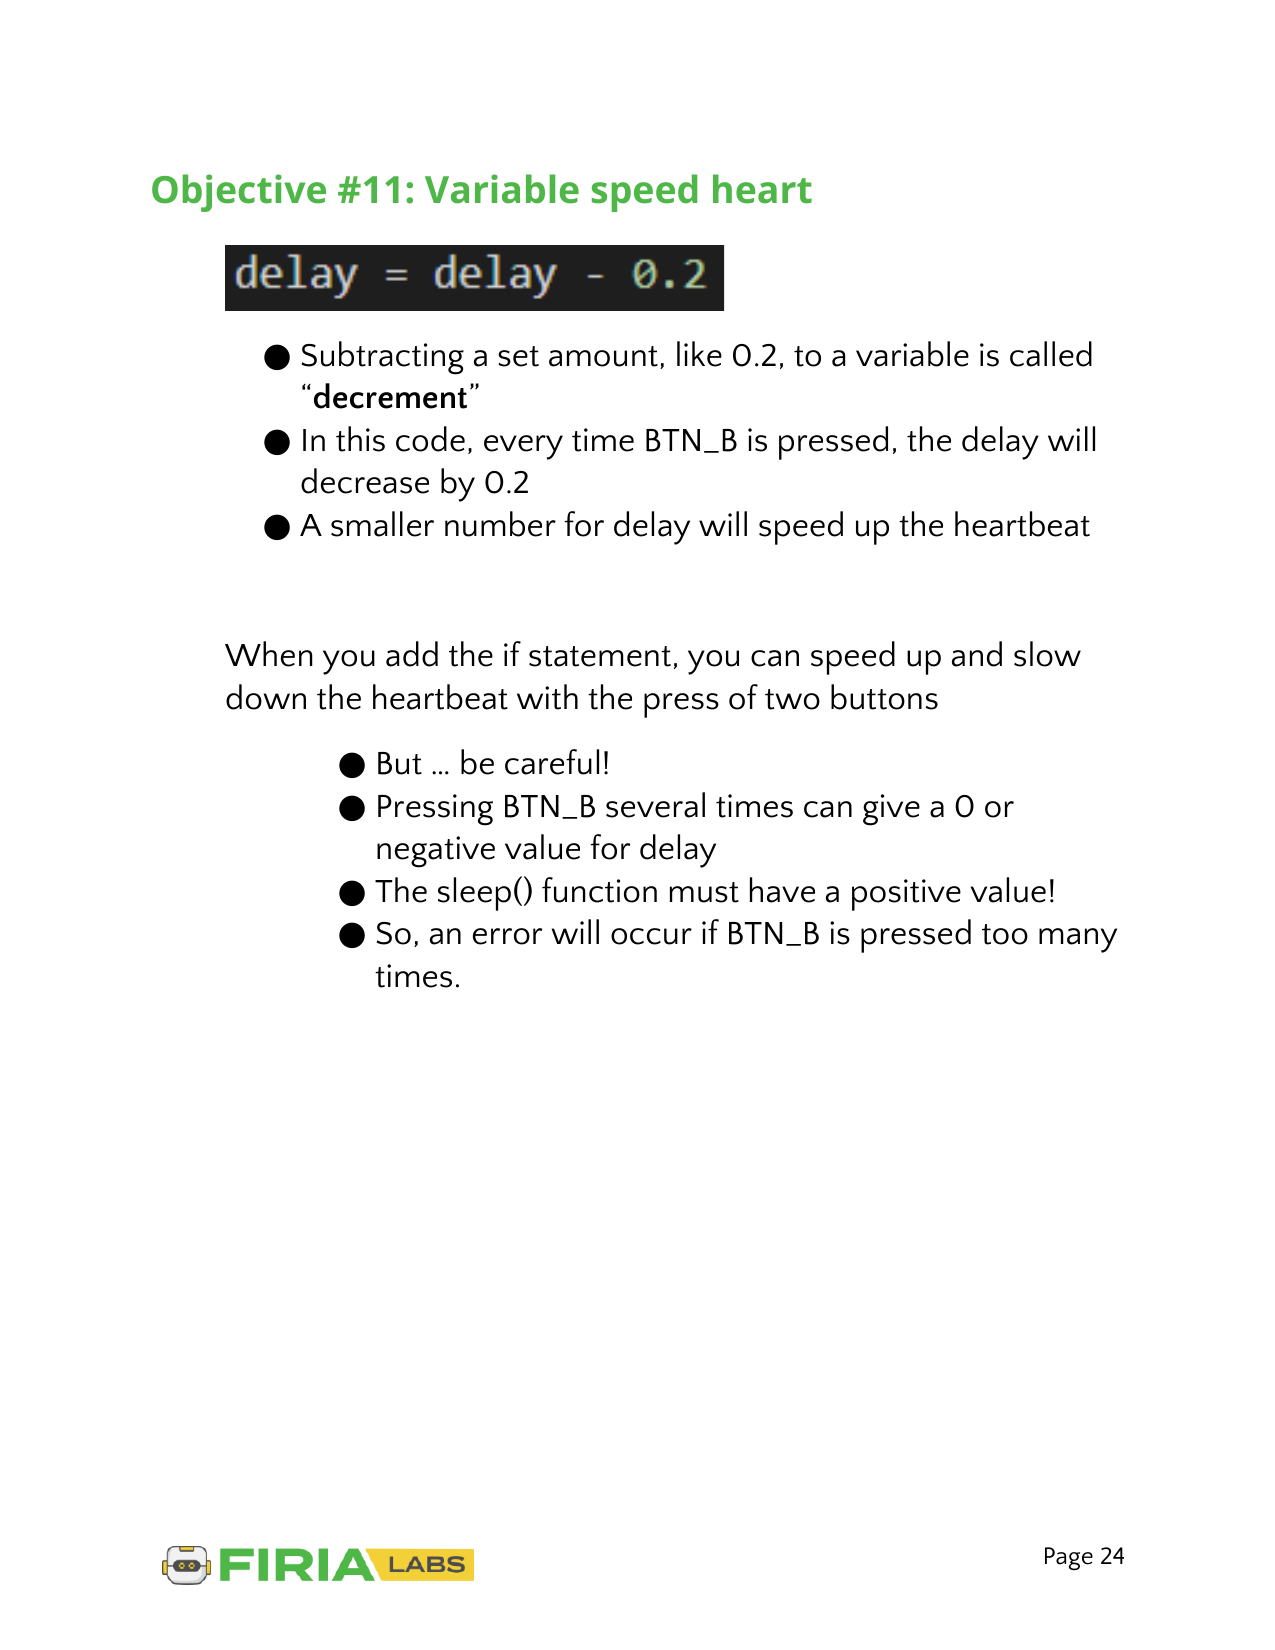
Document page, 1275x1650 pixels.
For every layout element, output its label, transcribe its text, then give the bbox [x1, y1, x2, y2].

list Pressing BTN_B several times can give a 0 or negative value for delay [337, 789, 1125, 868]
list In this code, every time BTN_B is pressed, the delay will decrease by 0.2 [262, 423, 1125, 502]
list A smaller number for delay will speed up the heartbeat [262, 508, 1125, 545]
picture [225, 245, 725, 311]
list So, an error will occur if BTN_B is pressed too many times. [337, 916, 1125, 996]
list But … be careful! [337, 746, 1125, 783]
picture [150, 1538, 482, 1590]
list Subtracting a set amount, like 0.2, to a variable is called “decrement” [262, 338, 1125, 417]
list The sleep() function must have a positive value! [337, 874, 1125, 911]
text Objective #11: Variable speed heart [150, 163, 1125, 214]
text When you add the if statement, you can speed up and slow down the heartbeat with the press of two buttons [225, 638, 1125, 718]
